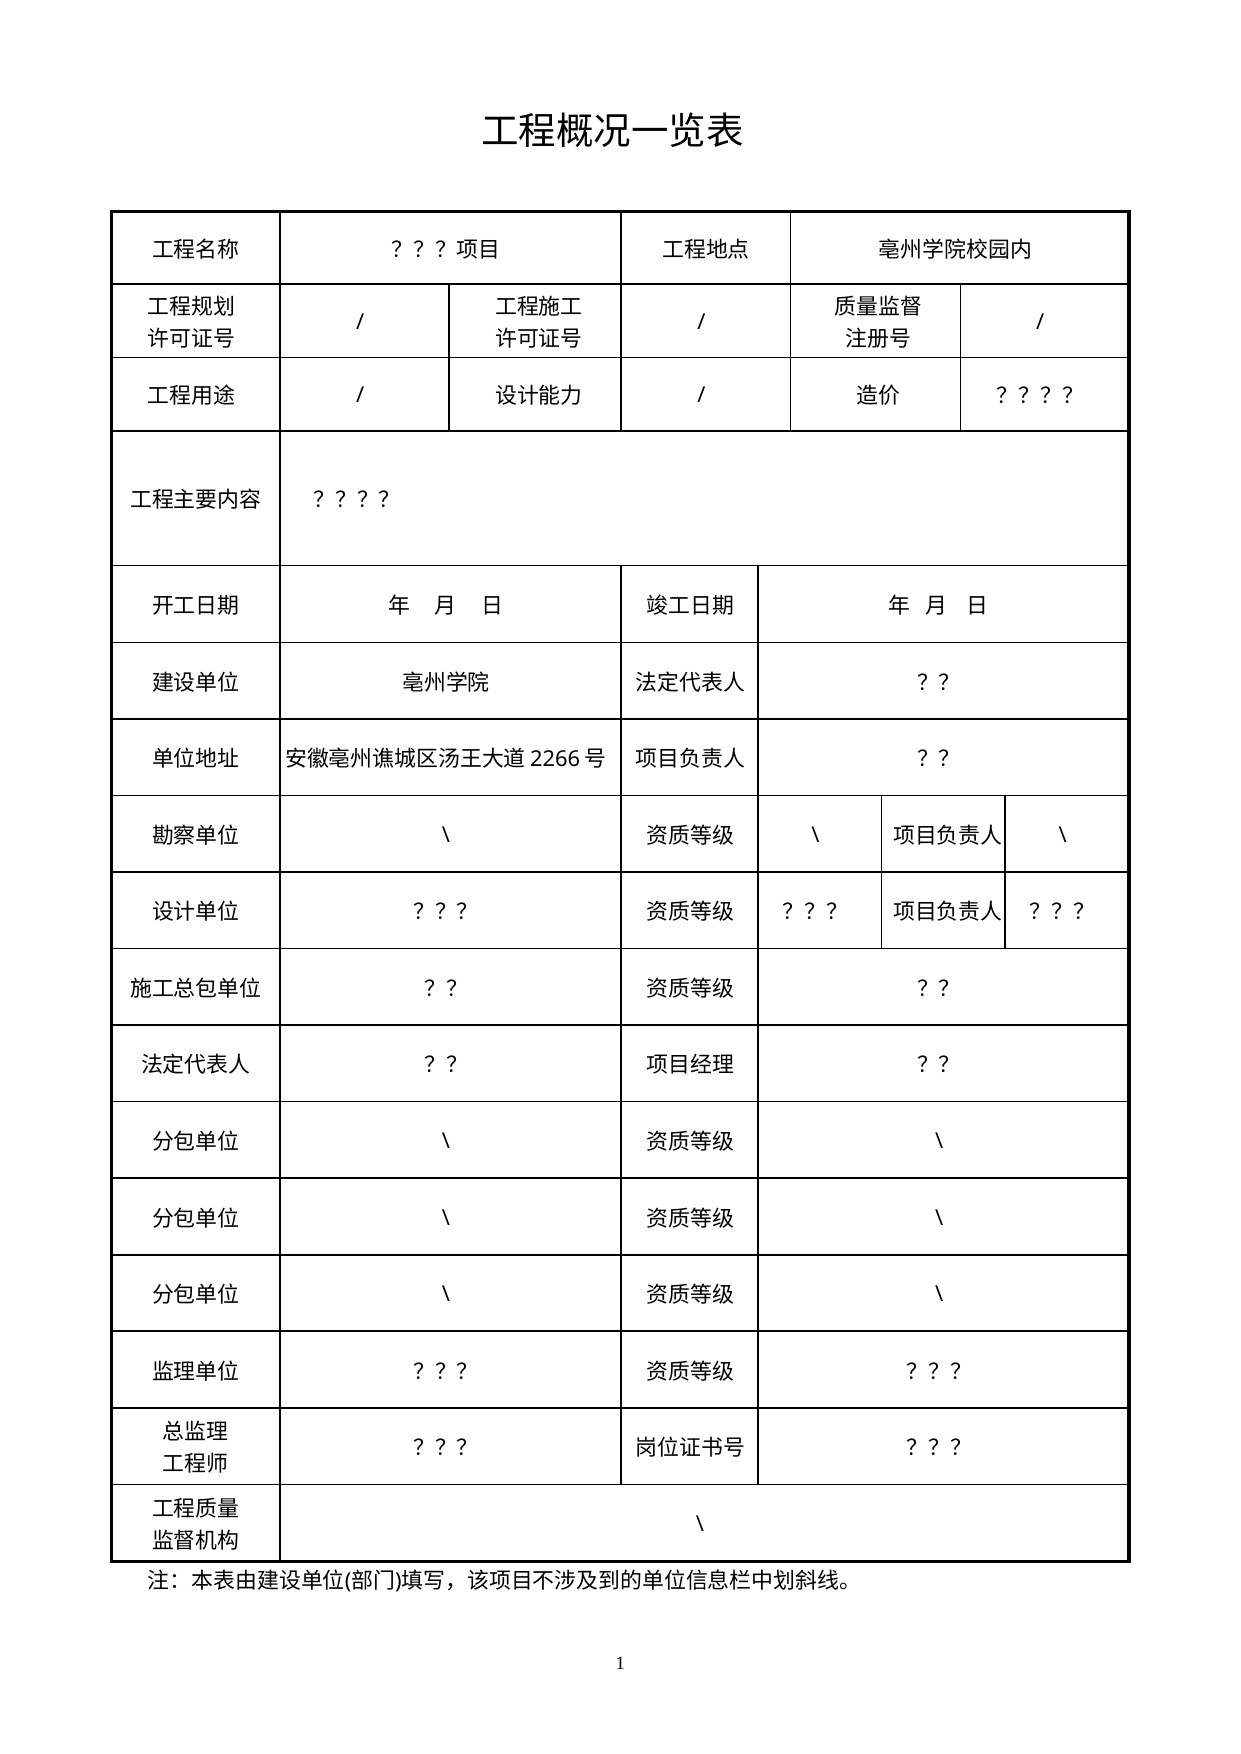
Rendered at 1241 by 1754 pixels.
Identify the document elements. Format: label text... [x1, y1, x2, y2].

table_header ？？？项目 [281, 213, 620, 283]
table_cell 项目负责人 [882, 873, 1004, 948]
table_cell 建设单位 [113, 643, 279, 718]
table_cell \ [281, 1485, 1127, 1560]
table_cell \ [759, 1256, 1127, 1330]
table_cell 工程质量 监督机构 [113, 1485, 279, 1560]
table_cell ？？ [759, 1026, 1127, 1101]
table_cell / [281, 285, 448, 357]
table_cell 岗位证书号 [622, 1409, 757, 1483]
table_cell ？？？ [759, 873, 881, 948]
table_cell 分包单位 [113, 1102, 279, 1177]
table_cell 总监理 工程师 [113, 1409, 279, 1483]
table_header 亳州学院校园内 [791, 213, 1127, 283]
table_cell 工程用途 [113, 358, 279, 430]
table_cell 法定代表人 [113, 1026, 279, 1101]
table_cell 分包单位 [113, 1179, 279, 1254]
table_cell ？？ [759, 949, 1127, 1024]
table_cell \ [759, 1102, 1127, 1177]
table_cell \ [1006, 796, 1127, 871]
table_cell 工程规划 许可证号 [113, 285, 279, 357]
table_cell \ [281, 1256, 620, 1330]
table_cell \ [281, 796, 620, 871]
text 工程概况一览表 [129, 101, 1095, 155]
table_cell 单位地址 [113, 720, 279, 794]
table_cell 年 月 日 [281, 566, 620, 641]
table_cell ？？？ [1006, 873, 1127, 948]
table_cell ？？？ [281, 1409, 620, 1483]
table_cell / [961, 285, 1127, 357]
table_cell 监理单位 [113, 1332, 279, 1407]
table_cell ？？ [281, 1026, 620, 1101]
table_cell 施工总包单位 [113, 949, 279, 1024]
table_cell 资质等级 [622, 1332, 757, 1407]
table_cell 工程主要内容 [113, 432, 279, 565]
table_cell 法定代表人 [622, 643, 757, 718]
table_cell \ [281, 1102, 620, 1177]
table_cell 造价 [791, 358, 960, 430]
table_cell 资质等级 [622, 949, 757, 1024]
table_cell 资质等级 [622, 796, 757, 871]
table_cell ？？？ [281, 873, 620, 948]
table_cell \ [759, 1179, 1127, 1254]
table_cell / [622, 358, 790, 430]
table_cell 项目负责人 [622, 720, 757, 794]
table_cell 勘察单位 [113, 796, 279, 871]
table_cell 开工日期 [113, 566, 279, 641]
table_cell 项目经理 [622, 1026, 757, 1101]
table_cell 安徽亳州谯城区汤王大道2266号 [281, 720, 620, 794]
table_cell ？？？ [759, 1409, 1127, 1483]
table_cell 设计单位 [113, 873, 279, 948]
table_cell 竣工日期 [622, 566, 757, 641]
table_cell 资质等级 [622, 1256, 757, 1330]
table_cell / [281, 358, 448, 430]
table_cell / [622, 285, 790, 357]
table_cell \ [759, 796, 881, 871]
table_header 工程名称 [113, 213, 279, 283]
table_cell 项目负责人 [882, 796, 1004, 871]
table_cell ？？？ [759, 1332, 1127, 1407]
text 注：本表由建设单位(部门)填写，该项目不涉及到的单位信息栏中划斜线。 [148, 1563, 1092, 1595]
table_cell ？？ [281, 949, 620, 1024]
table_cell ？？？？ [281, 432, 1127, 565]
table_cell ？？？ [281, 1332, 620, 1407]
table_cell ？？ [759, 643, 1127, 718]
table_cell 质量监督 注册号 [791, 285, 960, 357]
table_cell \ [281, 1179, 620, 1254]
table_cell 资质等级 [622, 1179, 757, 1254]
table_cell ？？？？ [961, 358, 1127, 430]
table_cell 资质等级 [622, 873, 757, 948]
table_cell 分包单位 [113, 1256, 279, 1330]
table_cell 资质等级 [622, 1102, 757, 1177]
table_cell 设计能力 [450, 358, 620, 430]
table_cell 年 月 日 [759, 566, 1127, 641]
table_cell ？？ [759, 720, 1127, 794]
table_header 工程地点 [622, 213, 790, 283]
table_cell 亳州学院 [281, 643, 620, 718]
table_cell 工程施工 许可证号 [450, 285, 620, 357]
